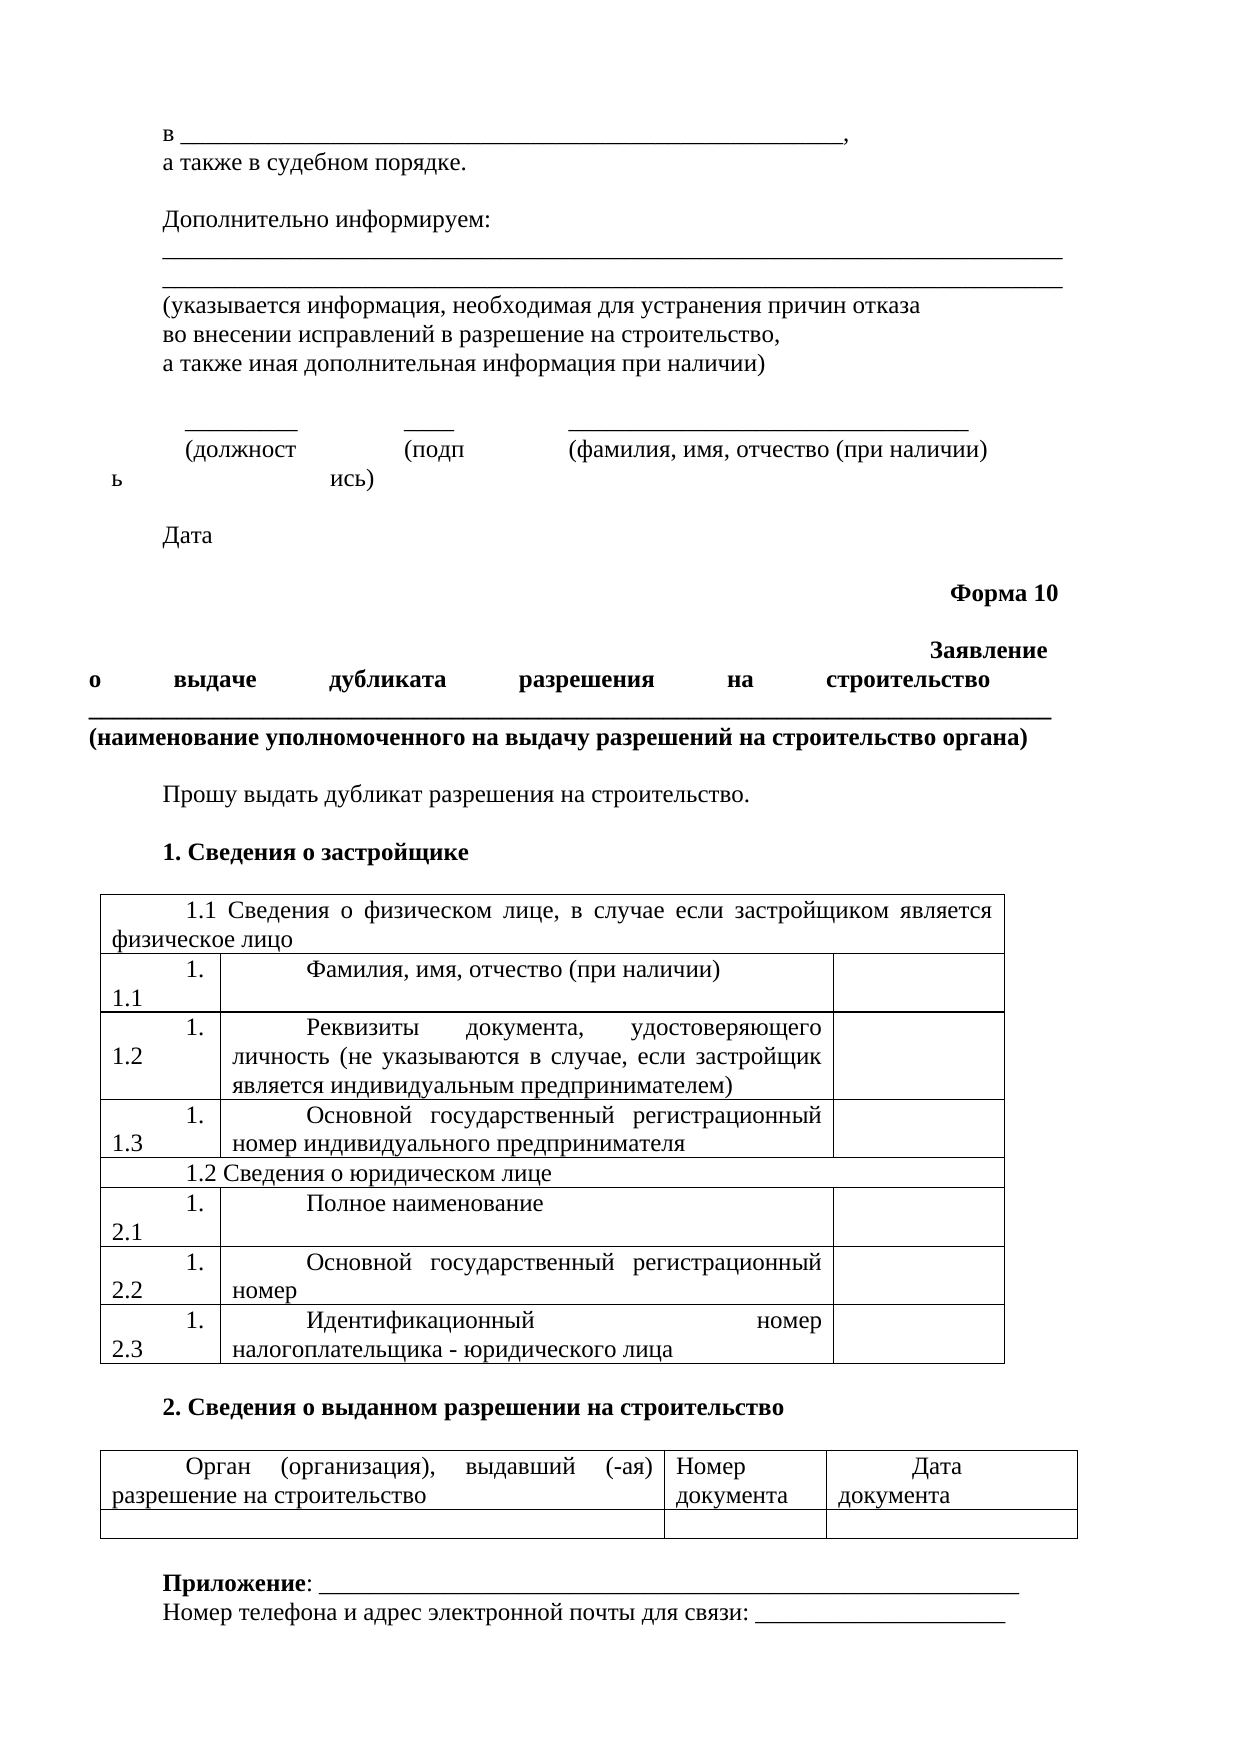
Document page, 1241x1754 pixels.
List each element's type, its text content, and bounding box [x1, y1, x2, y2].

text Приложение: ________________________________________________________ [88, 1568, 1063, 1597]
table_cell (должность [100, 434, 319, 492]
table_header Дата документа [827, 1451, 1077, 1508]
text Номер телефона и адрес электронной почты для связи: ____________________ [88, 1597, 1063, 1626]
table_header _________ [100, 406, 319, 434]
text ________________________________________________________________________ [88, 233, 1063, 262]
text Форма 10 [88, 578, 1063, 607]
table_cell [101, 1510, 664, 1538]
text 2. Сведения о выданном разрешении на строительство [88, 1392, 1063, 1421]
table_cell [834, 1305, 1004, 1363]
table_cell 1.1.2 [101, 1013, 220, 1099]
table_cell 1.2.2 [101, 1247, 220, 1304]
table_cell [834, 954, 1004, 1011]
table_header Орган (организация), выдавший (-ая) разрешение на строительство [101, 1451, 664, 1508]
text 1. Сведения о застройщике [88, 837, 1063, 866]
text (указывается информация, необходимая для устранения причин отказа [88, 291, 1063, 319]
table_cell 1.2.1 [101, 1188, 220, 1246]
table_header ________________________________ [483, 406, 1074, 434]
text Дата [88, 521, 1063, 549]
table_cell (фамилия, имя, отчество (при наличии) [483, 434, 1074, 492]
table_cell Основной государственный регистрационный номер [221, 1247, 833, 1304]
table_cell Основной государственный регистрационный номер индивидуального предпринимателя [221, 1100, 833, 1157]
table_cell [834, 1247, 1004, 1304]
text Прошу выдать дубликат разрешения на строительство. [88, 779, 1063, 808]
table_cell 1.1.3 [101, 1100, 220, 1157]
table_cell Идентификационный номер налогоплательщика - юридического лица [221, 1305, 833, 1363]
text а также иная дополнительная информация при наличии) [88, 348, 1063, 377]
table_header Номер документа [665, 1451, 826, 1508]
text во внесении исправлений в разрешение на строительство, [88, 319, 1063, 348]
table_cell 1.2 Сведения о юридическом лице [101, 1158, 1004, 1187]
table_cell 1.1.1 [101, 954, 220, 1011]
table_cell Фамилия, имя, отчество (при наличии) [221, 954, 833, 1011]
table_header 1.1 Сведения о физическом лице, в случае если застройщиком является физическое лицо [101, 895, 1004, 953]
table_cell [834, 1188, 1004, 1246]
table_cell [827, 1510, 1077, 1538]
text в _____________________________________________________, [88, 118, 1063, 147]
table_cell Реквизиты документа, удостоверяющего личность (не указываются в случае, если застройщик является индивидуальным предпринимателем) [221, 1013, 833, 1099]
text Дополнительно информируем: [88, 204, 1063, 233]
table_cell [834, 1100, 1004, 1157]
text ________________________________________________________________________ [88, 262, 1063, 291]
text Заявление о выдаче дубликата разрешения на строительство _____________________________________________________________________________ (наименование уполномоченного на выдачу разрешений на строительство органа) [88, 636, 1063, 751]
table_cell (подпись) [319, 434, 483, 492]
table_cell [834, 1013, 1004, 1099]
table_header ____ [319, 406, 483, 434]
table_cell 1.2.3 [101, 1305, 220, 1363]
table_cell [665, 1510, 826, 1538]
text а также в судебном порядке. [88, 147, 1063, 176]
table_cell Полное наименование [221, 1188, 833, 1246]
